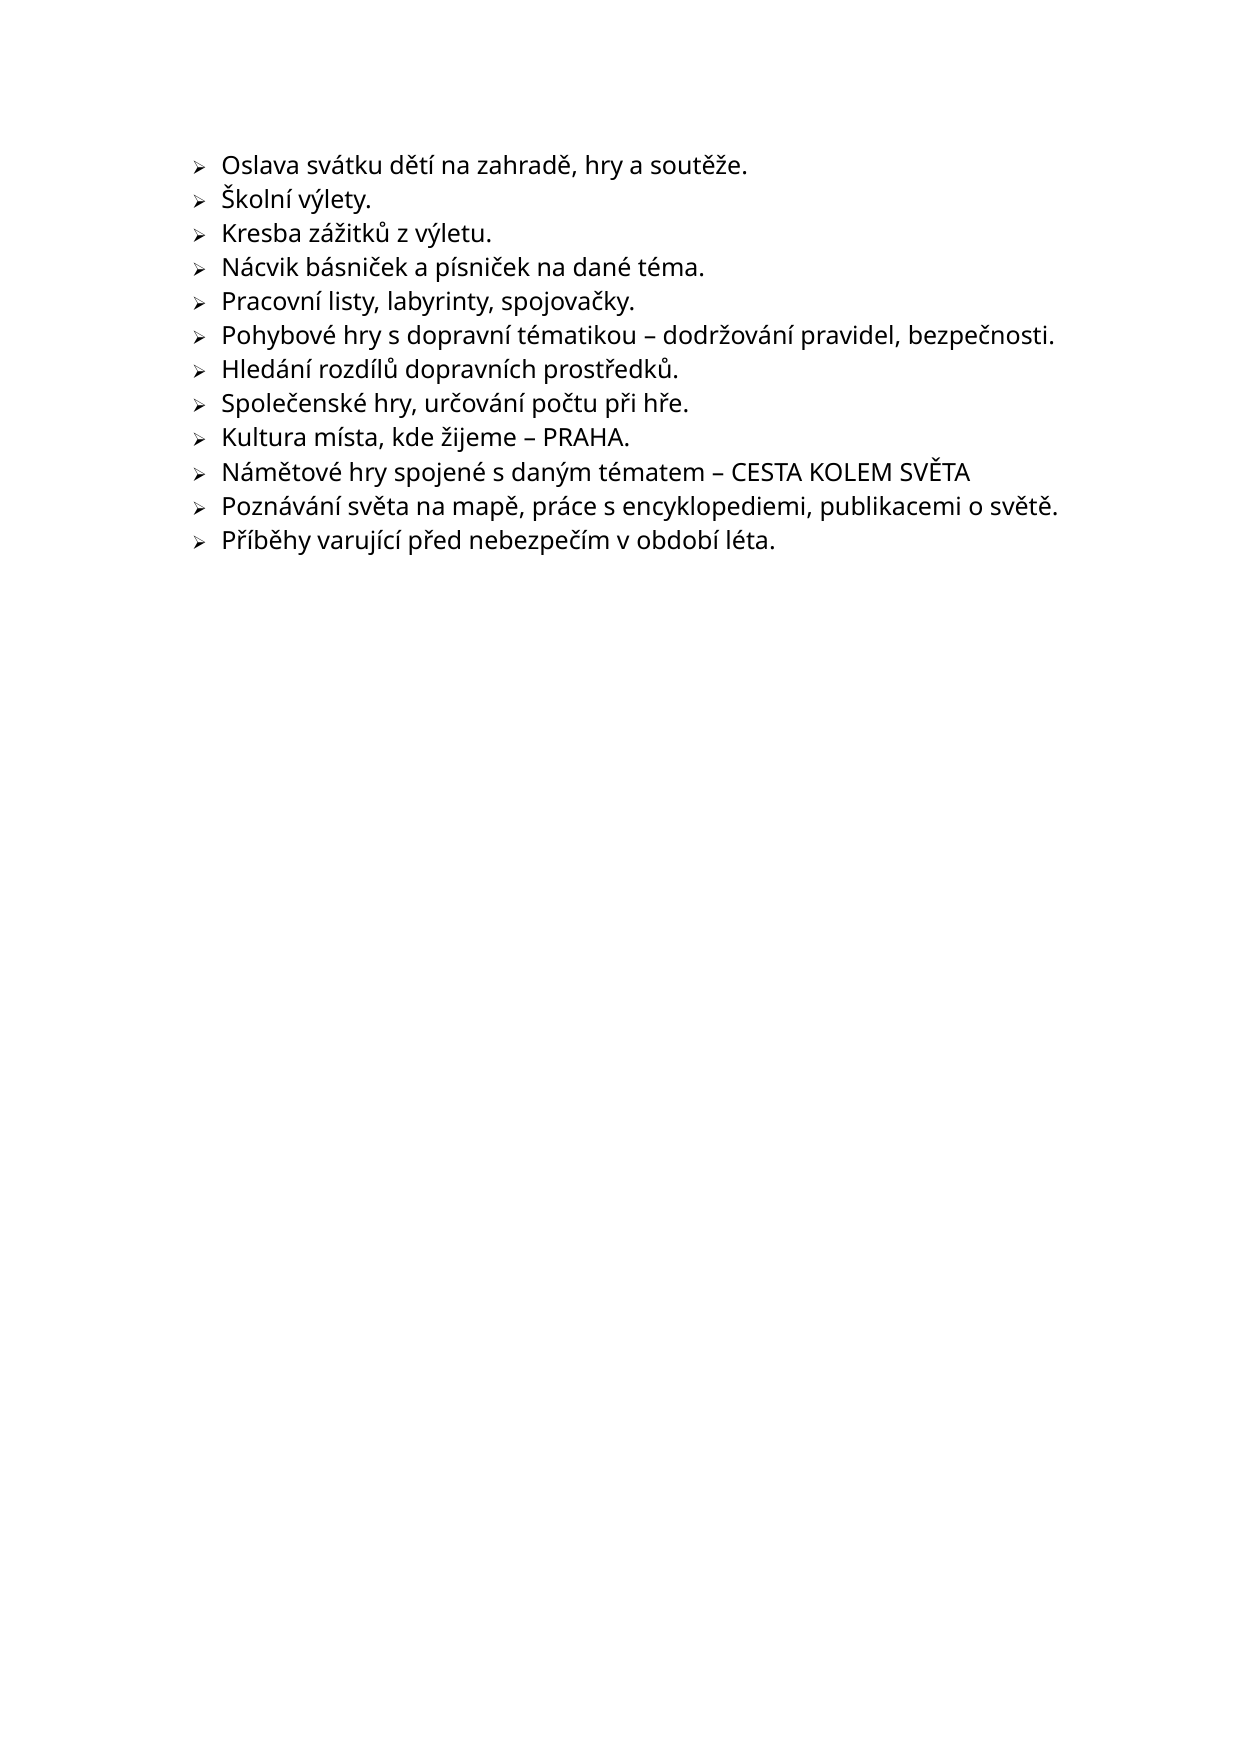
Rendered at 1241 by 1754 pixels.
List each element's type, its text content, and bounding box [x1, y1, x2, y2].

list Poznávání světa na mapě, práce s encyklopediemi, publikacemi o světě. [192, 488, 1093, 522]
list Příběhy varující před nebezpečím v období léta. [192, 522, 1093, 556]
list Pohybové hry s dopravní tématikou – dodržování pravidel, bezpečnosti. [192, 318, 1093, 352]
list Pracovní listy, labyrinty, spojovačky. [192, 284, 1093, 318]
list Kultura místa, kde žijeme – PRAHA. [192, 420, 1093, 454]
list Školní výlety. [192, 182, 1093, 216]
list Nácvik básniček a písniček na dané téma. [192, 250, 1093, 284]
list Hledání rozdílů dopravních prostředků. [192, 352, 1093, 386]
list Námětové hry spojené s daným tématem – CESTA KOLEM SVĚTA [192, 454, 1093, 488]
list Kresba zážitků z výletu. [192, 216, 1093, 250]
list Oslava svátku dětí na zahradě, hry a soutěže. [192, 148, 1093, 182]
list Společenské hry, určování počtu při hře. [192, 386, 1093, 420]
